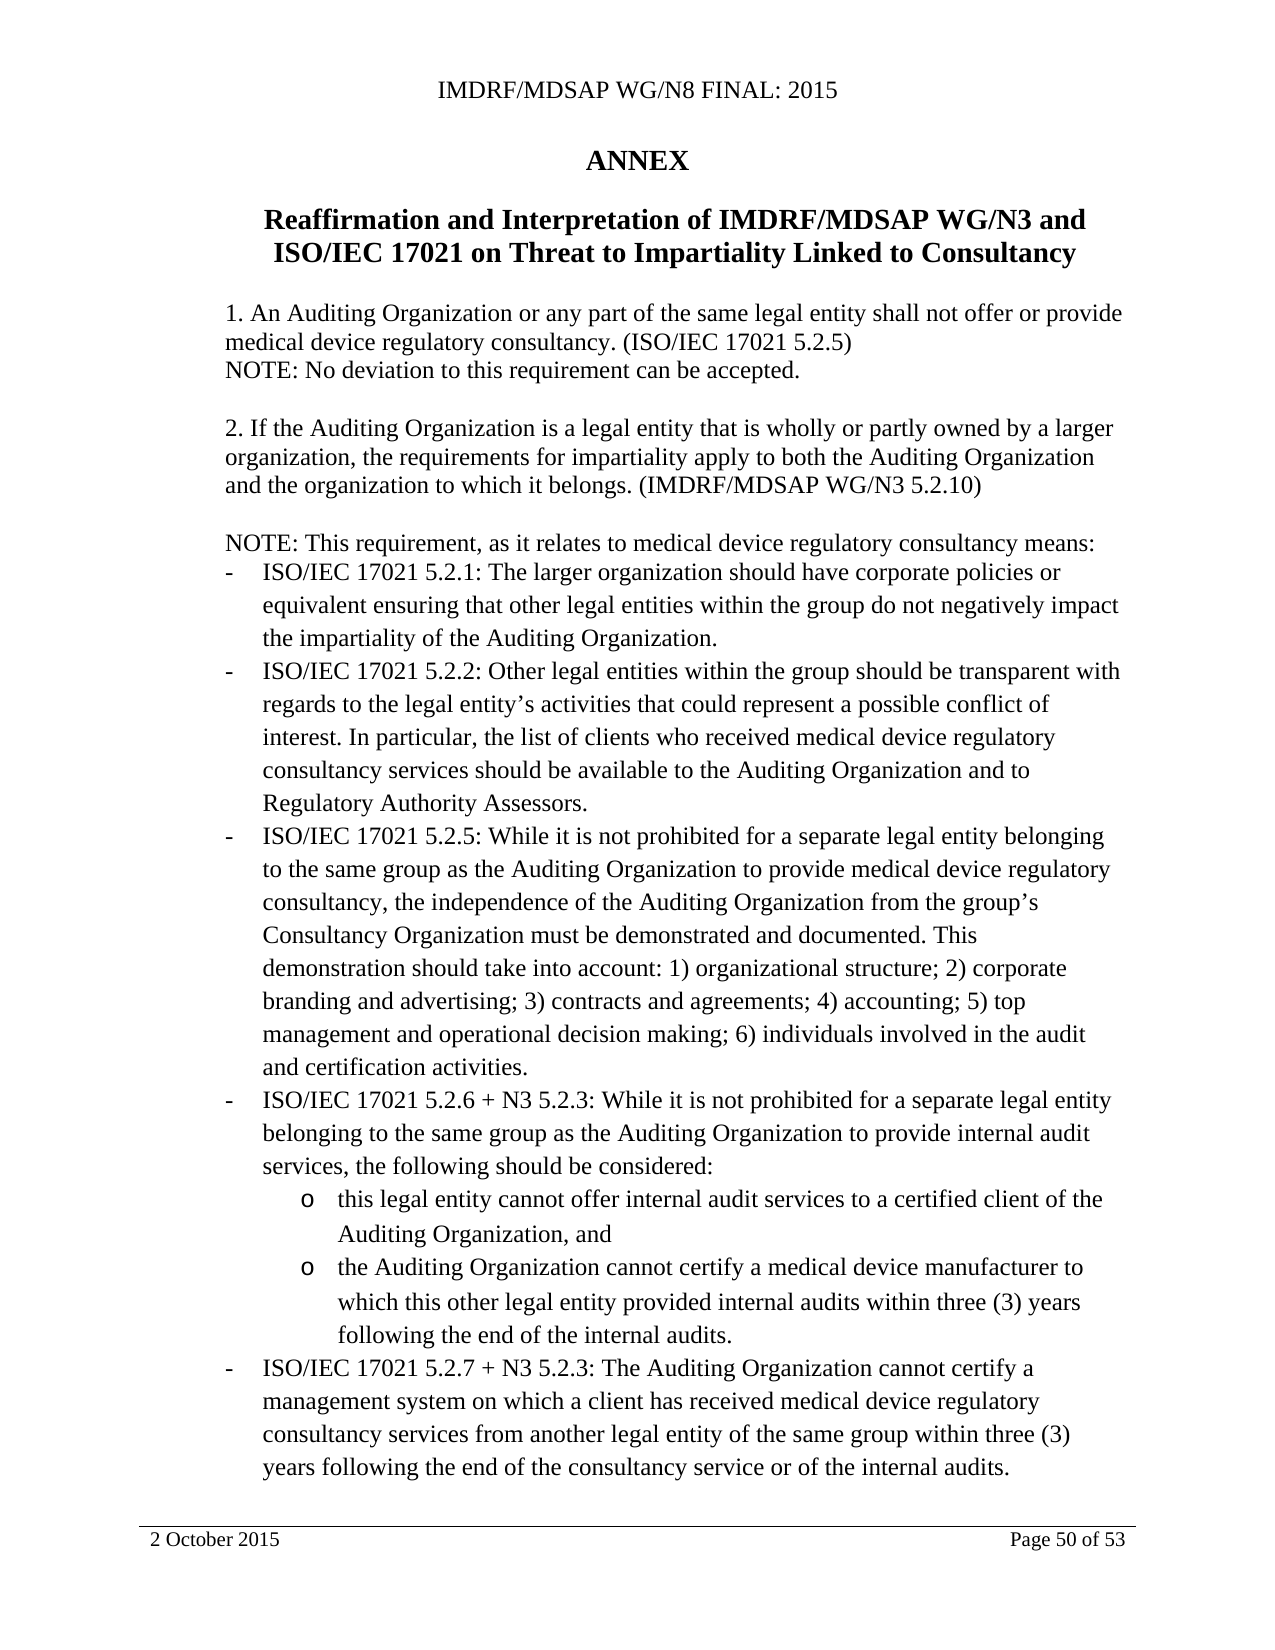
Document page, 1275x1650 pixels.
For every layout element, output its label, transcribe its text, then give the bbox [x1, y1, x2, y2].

text 2. If the Auditing Organization is a legal entity that is wholly or partly owned by a larger organization, the requirements for impartiality apply to both the Auditing Organization and the organization to which it belongs. (IMDRF/MDSAP WG/N3 5.2.10) [225, 413, 1125, 499]
list ISO/IEC 17021 5.2.5: While it is not prohibited for a separate legal entity belonging to the same group as the Auditing Organization to provide medical device regulatory consultancy, the independence of the Auditing Organization from the group’s Consultancy Organization must be demonstrated and documented. This demonstration should take into account: 1) organizational structure; 2) corporate branding and advertising; 3) contracts and agreements; 4) accounting; 5) top management and operational decision making; 6) individuals involved in the audit and certification activities. [225, 821, 1125, 1081]
list ISO/IEC 17021 5.2.2: Other legal entities within the group should be transparent with regards to the legal entity’s activities that could represent a possible conflict of interest. In particular, the list of clients who received medical device regulatory consultancy services should be available to the Auditing Organization and to Regulatory Authority Assessors. [225, 656, 1125, 817]
text NOTE: No deviation to this requirement can be accepted. [225, 355, 1125, 384]
text Reaffirmation and Interpretation of IMDRF/MDSAP WG/N3 and ISO/IEC 17021 on Threat to Impartiality Linked to Consultancy [225, 202, 1125, 269]
list ISO/IEC 17021 5.2.6 + N3 5.2.3: While it is not prohibited for a separate legal entity belonging to the same group as the Auditing Organization to provide internal audit services, the following should be considered: [225, 1085, 1125, 1180]
list the Auditing Organization cannot certify a medical device manufacturer to which this other legal entity provided internal audits within three (3) years following the end of the internal audits. [300, 1252, 1125, 1349]
list this legal entity cannot offer internal audit services to a certified client of the Auditing Organization, and [300, 1184, 1125, 1248]
text 1. An Auditing Organization or any part of the same legal entity shall not offer or provide medical device regulatory consultancy. (ISO/IEC 17021 5.2.5) [225, 298, 1125, 355]
list ISO/IEC 17021 5.2.7 + N3 5.2.3: The Auditing Organization cannot certify a management system on which a client has received medical device regulatory consultancy services from another legal entity of the same group within three (3) years following the end of the consultancy service or of the internal audits. [225, 1353, 1125, 1481]
subtitle ANNEX [150, 143, 1125, 177]
list ISO/IEC 17021 5.2.1: The larger organization should have corporate policies or equivalent ensuring that other legal entities within the group do not negatively impact the impartiality of the Auditing Organization. [225, 557, 1125, 651]
text NOTE: This requirement, as it relates to medical device regulatory consultancy means: [225, 528, 1125, 557]
